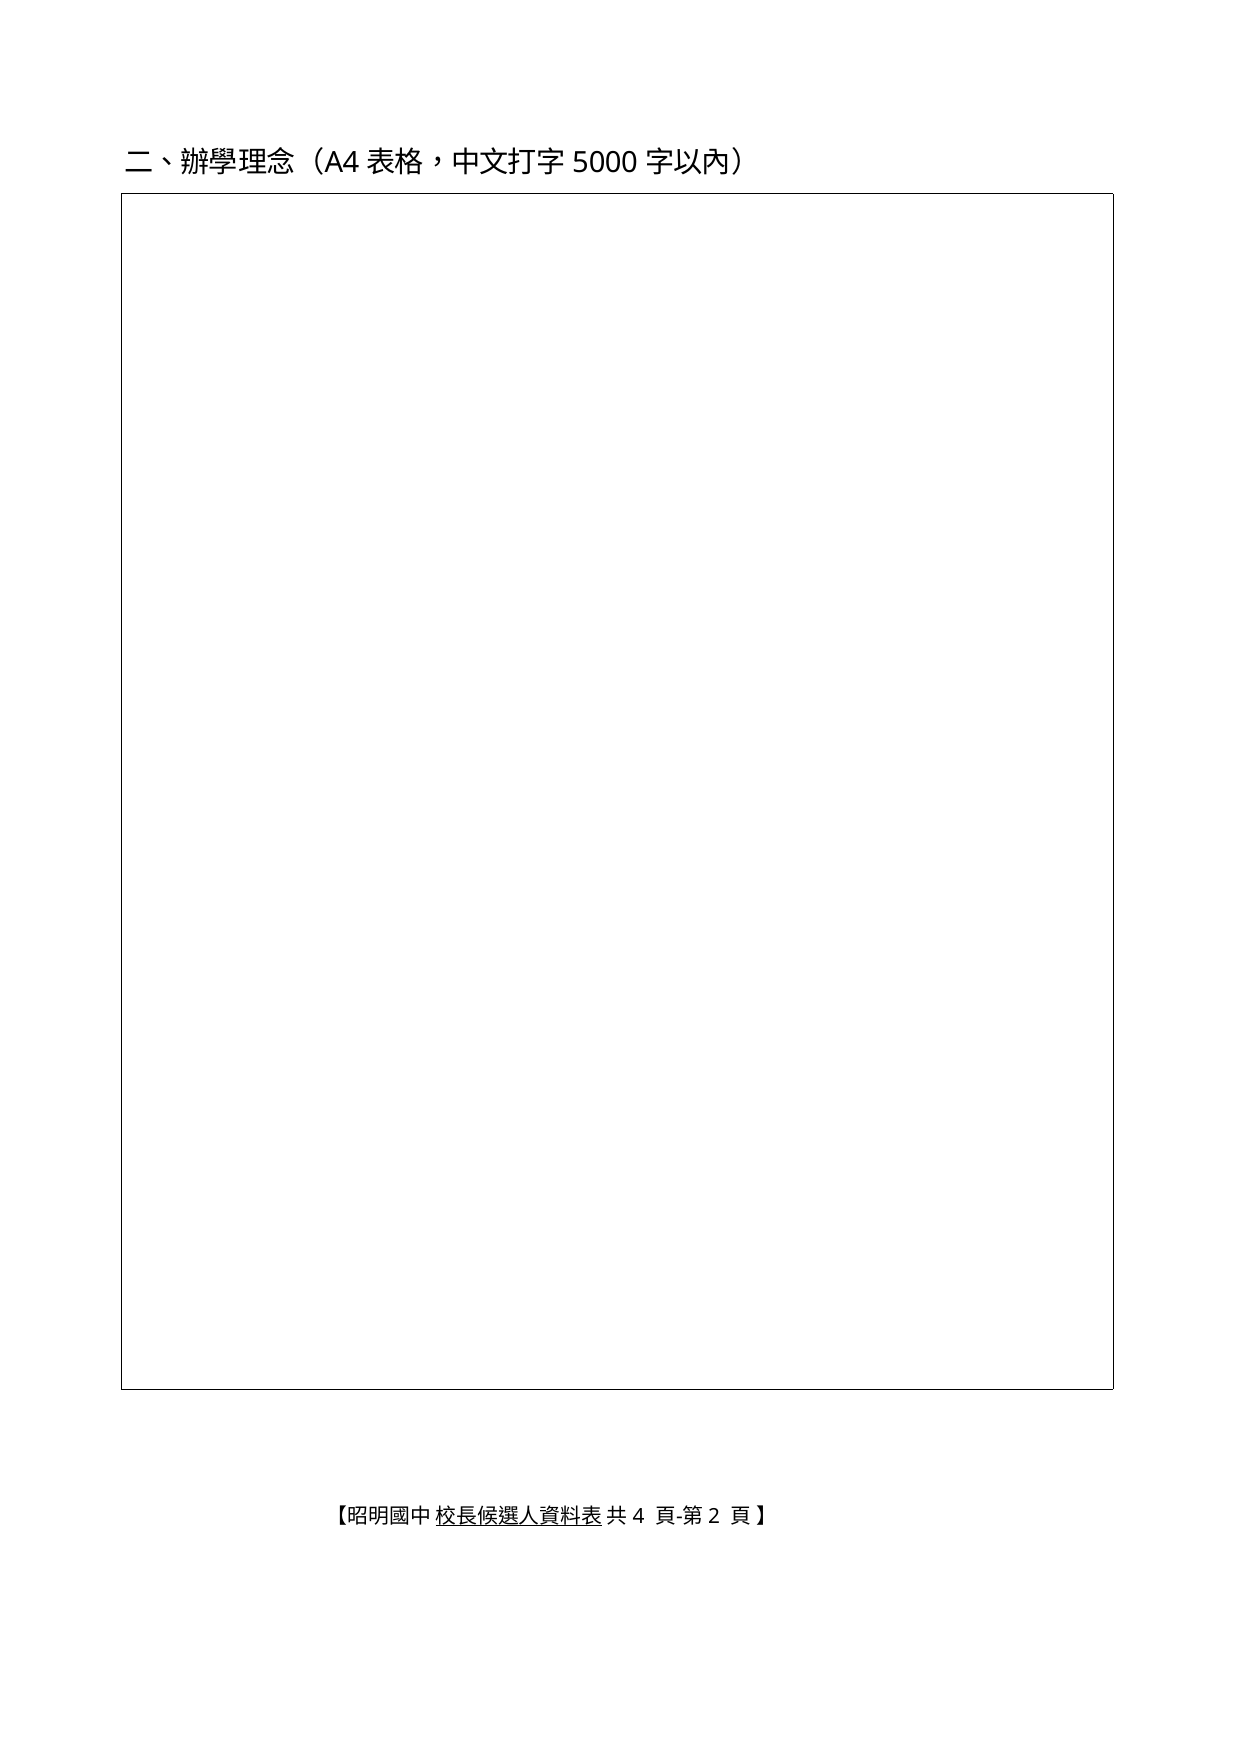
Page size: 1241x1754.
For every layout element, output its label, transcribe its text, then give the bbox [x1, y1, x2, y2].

text 【昭明國中 校長候選人資料表 共 4 頁-第 2 頁 】 [326, 1499, 1240, 1529]
text 二、辦學理念（A4 表格，中文打字 5000 字以內） [124, 139, 1240, 181]
